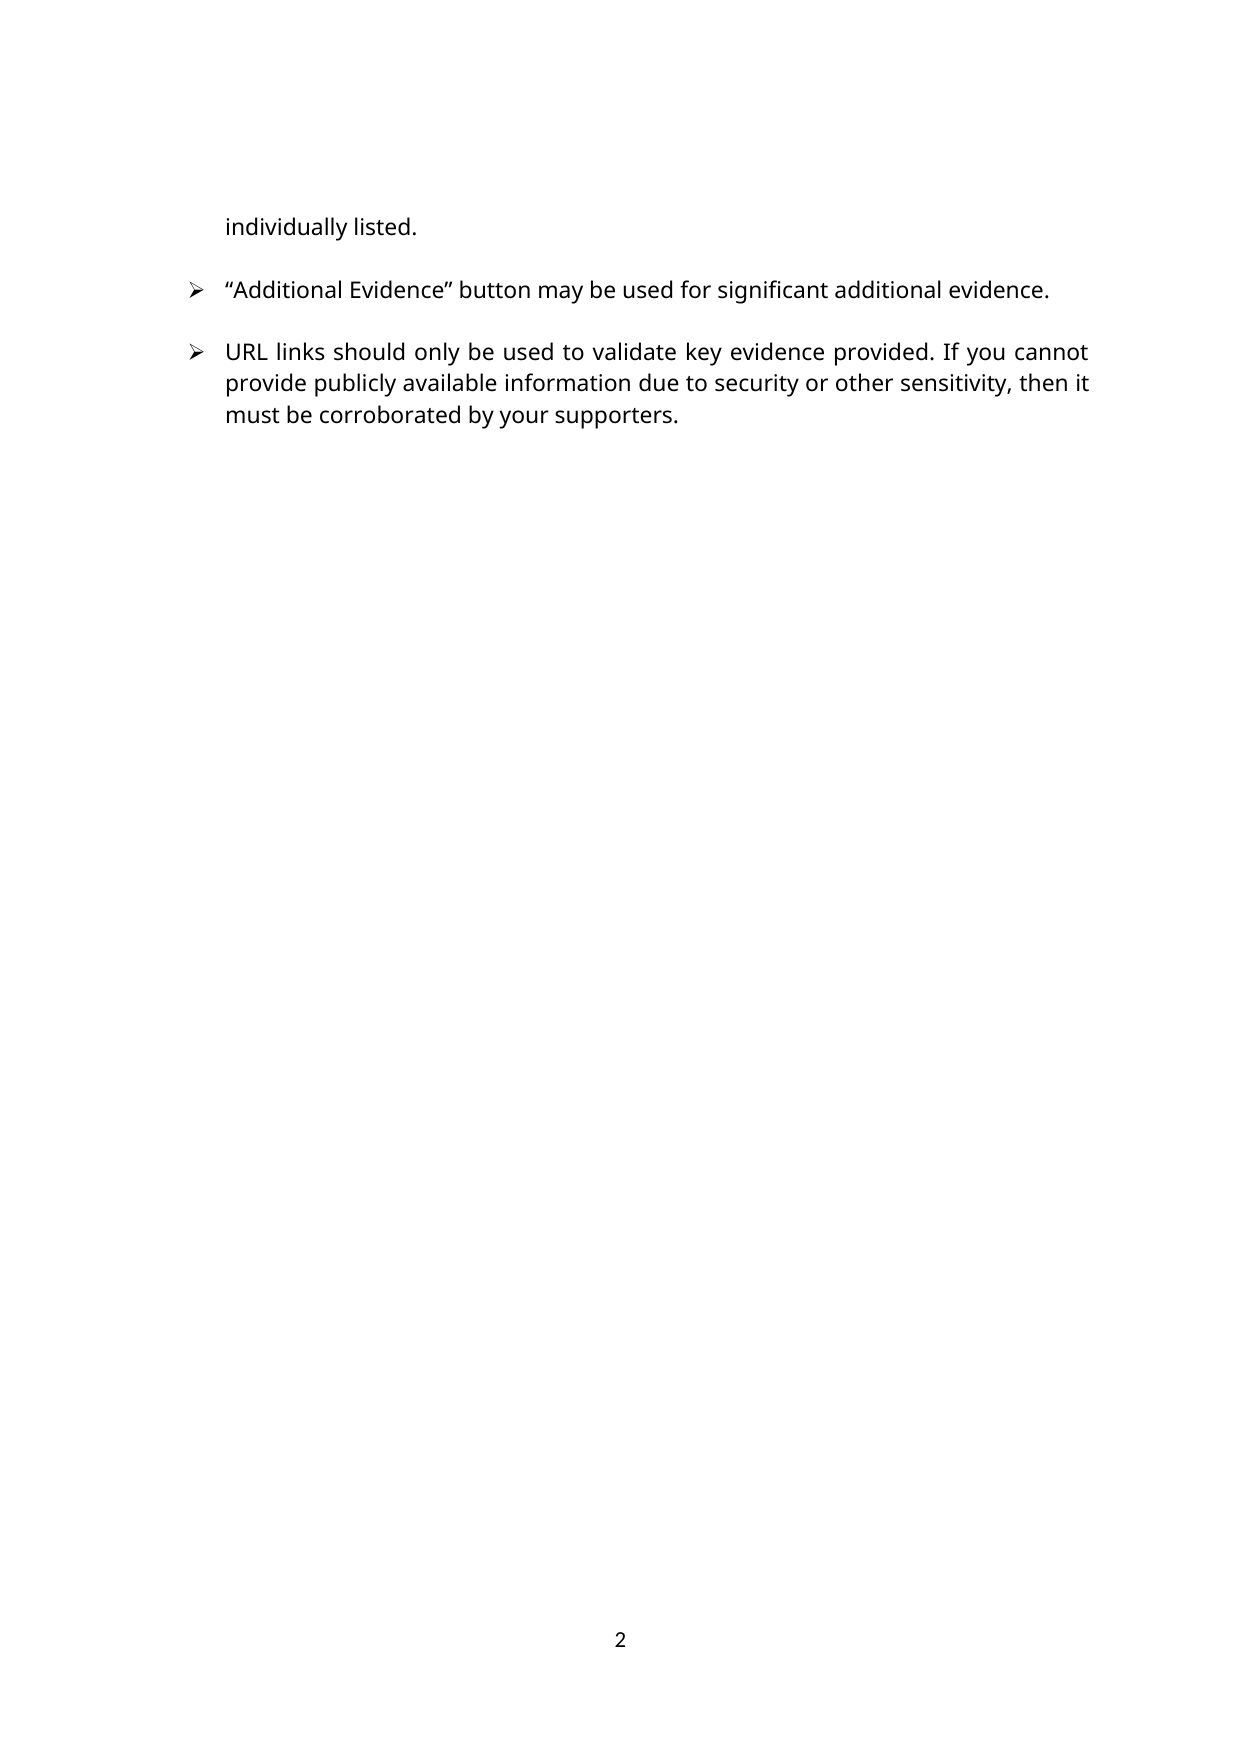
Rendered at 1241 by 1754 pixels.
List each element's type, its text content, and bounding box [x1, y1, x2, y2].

list URL links should only be used to validate key evidence provided. If you cannot provide publicly available information due to security or other sensitivity, then it must be corroborated by your supporters. [187, 336, 1090, 430]
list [187, 211, 1090, 242]
list “Additional Evidence” button may be used for significant additional evidence. [187, 273, 1090, 305]
